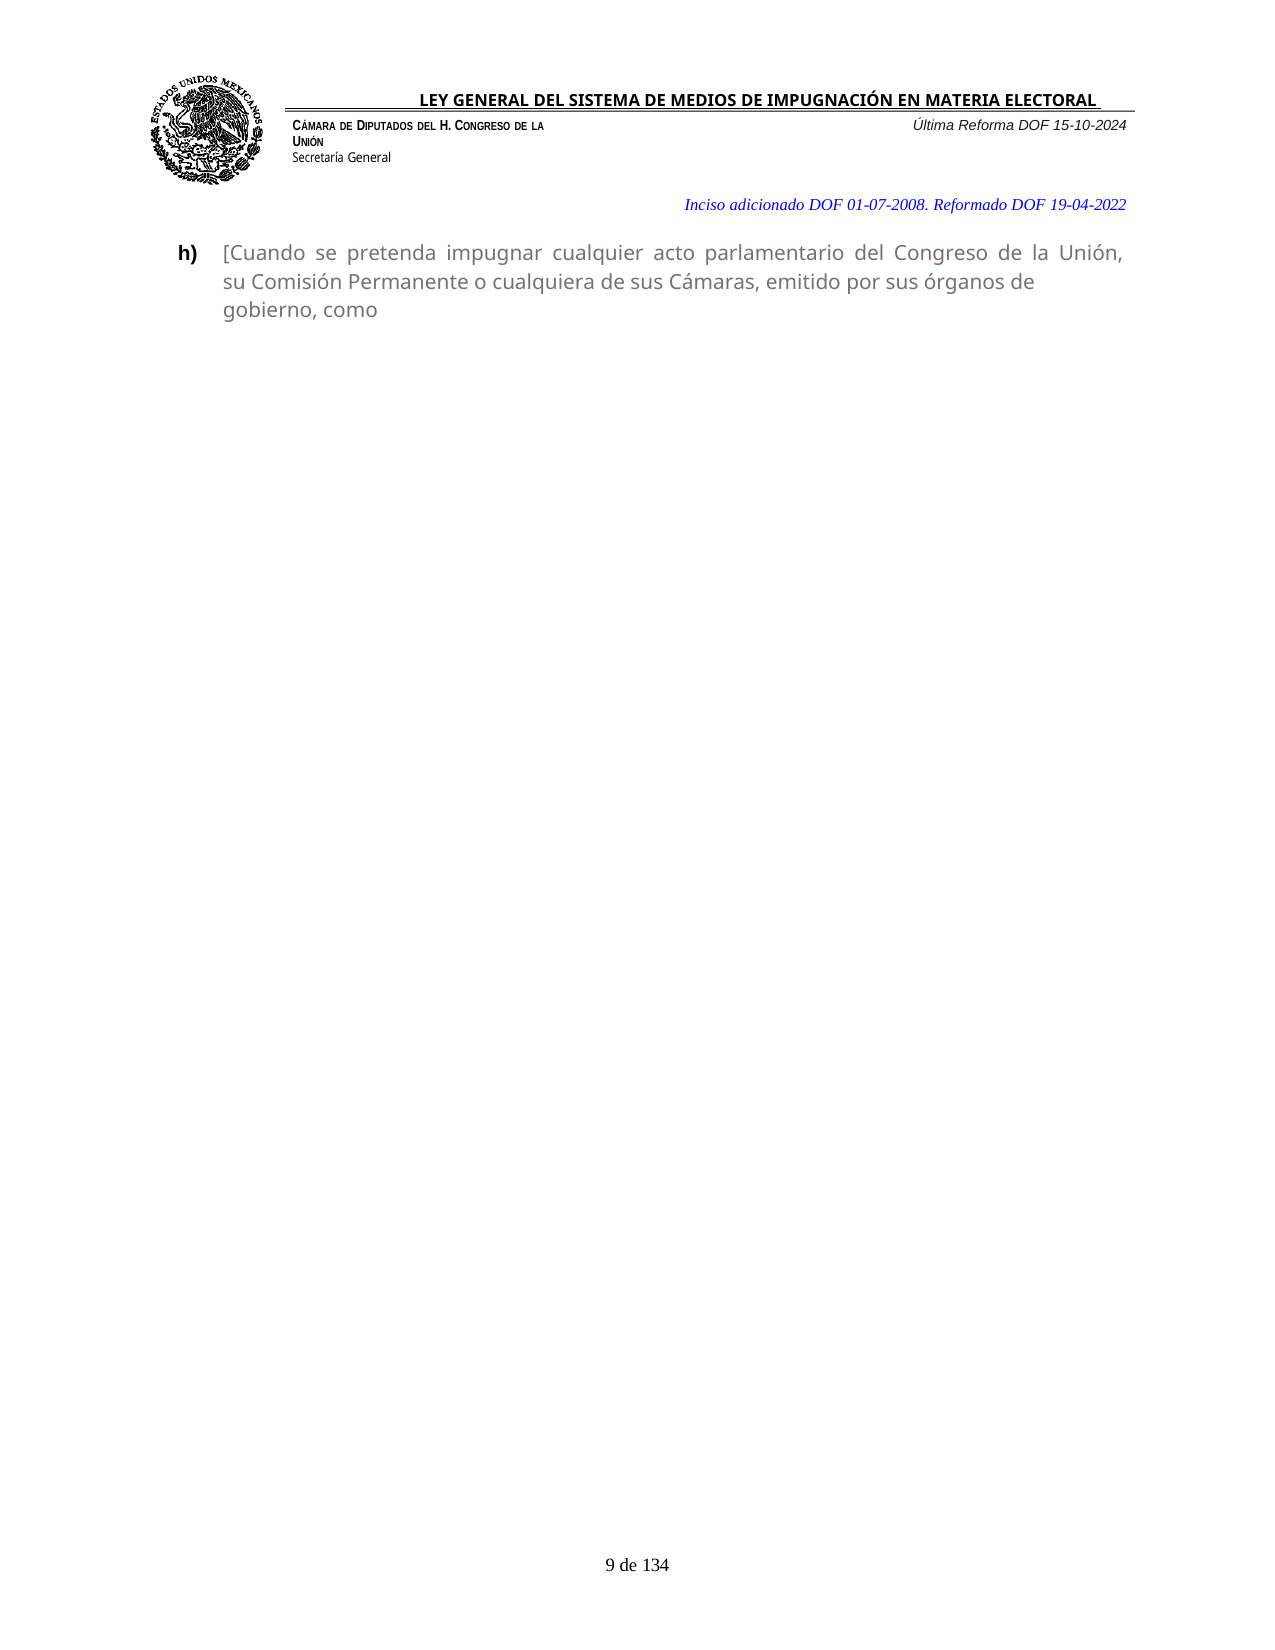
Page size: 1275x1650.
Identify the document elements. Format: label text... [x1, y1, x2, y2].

list [Cuando se pretenda impugnar cualquier acto parlamentario del Congreso de la Unión, su Comisión Permanente o cualquiera de sus Cámaras, emitido por sus órganos de gobierno, como [178, 238, 1127, 324]
picture [150, 75, 263, 185]
text Inciso adicionado DOF 01-07-2008. Reformado DOF 19-04-2022 [684, 196, 1162, 214]
